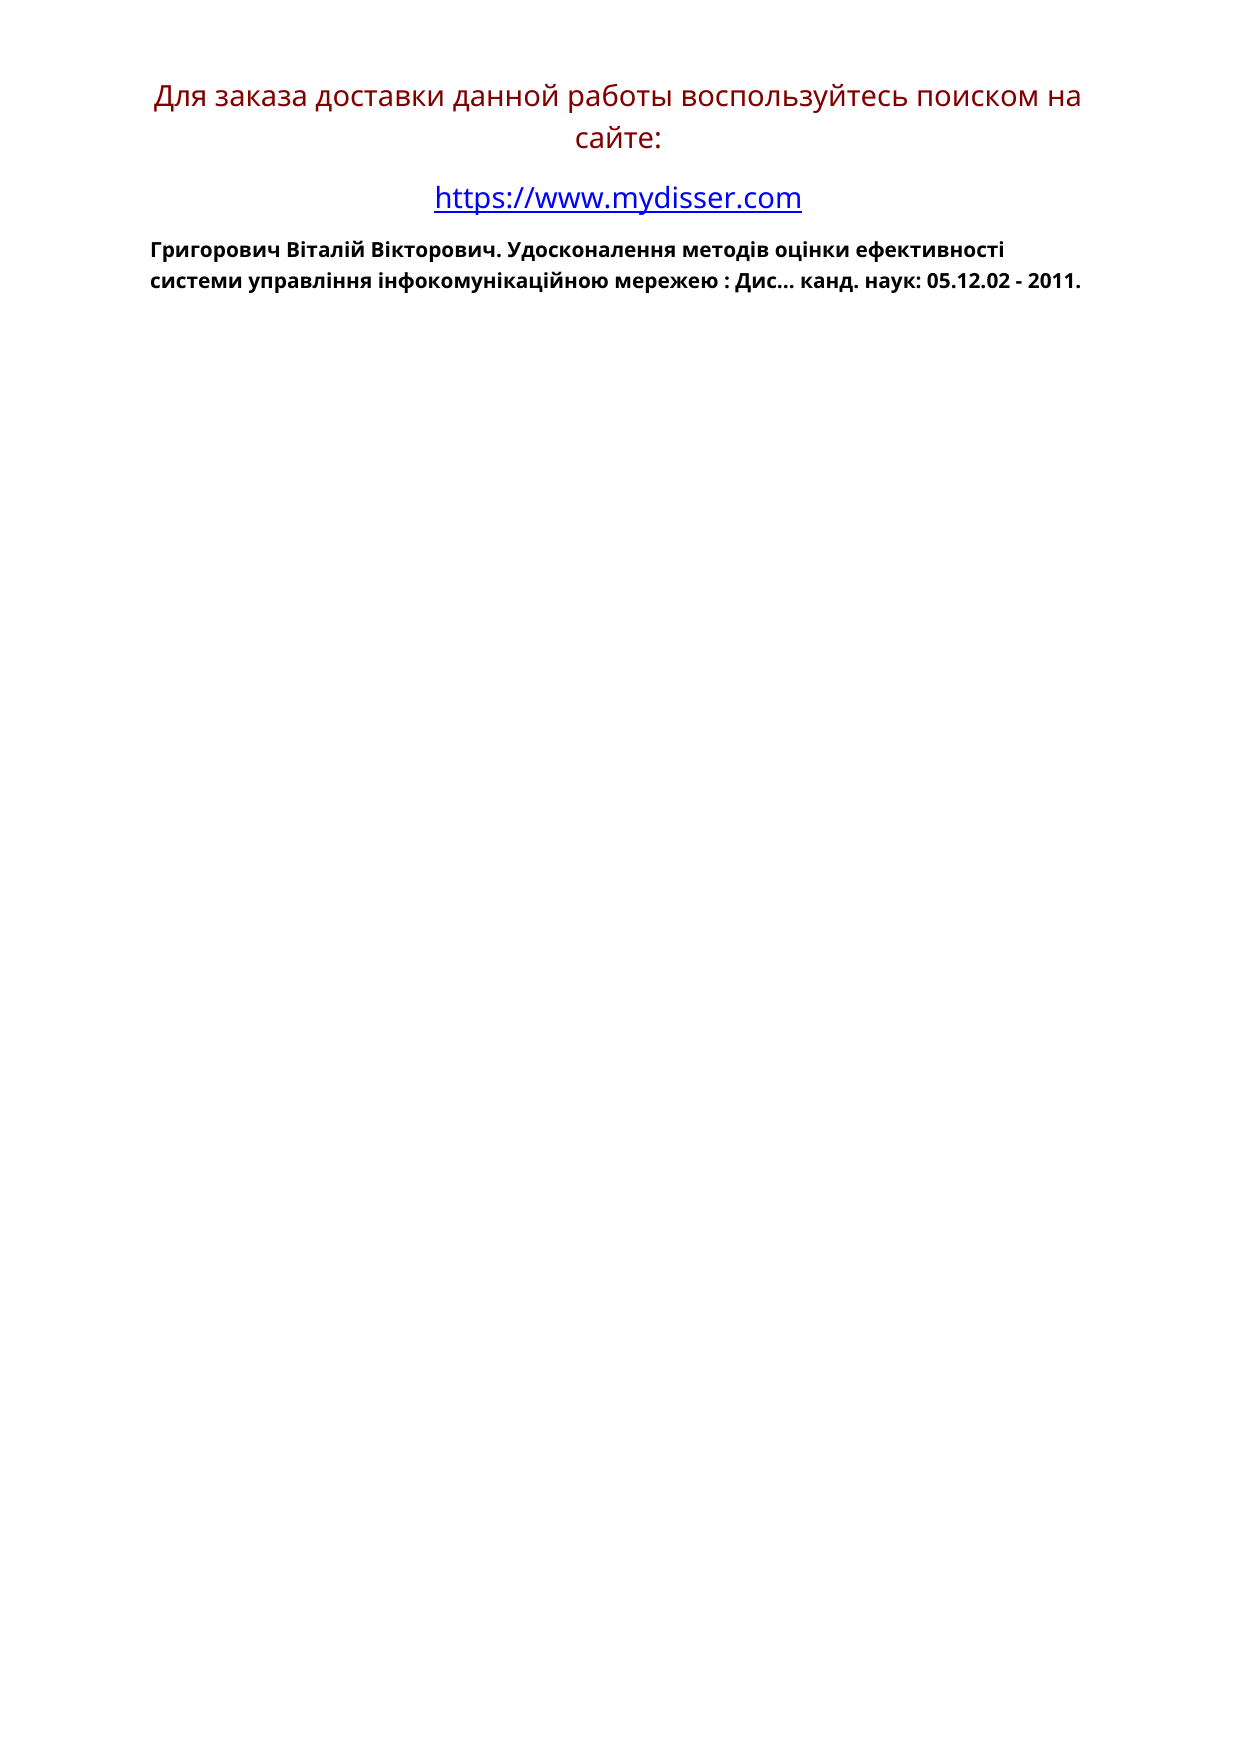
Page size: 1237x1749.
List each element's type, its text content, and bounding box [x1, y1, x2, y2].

text Григорович Віталій Вікторович. Удосконалення методів оцінки ефективності системи управління інфокомунікаційною мережею : Дис... канд. наук: 05.12.02 - 2011. [150, 236, 1086, 294]
